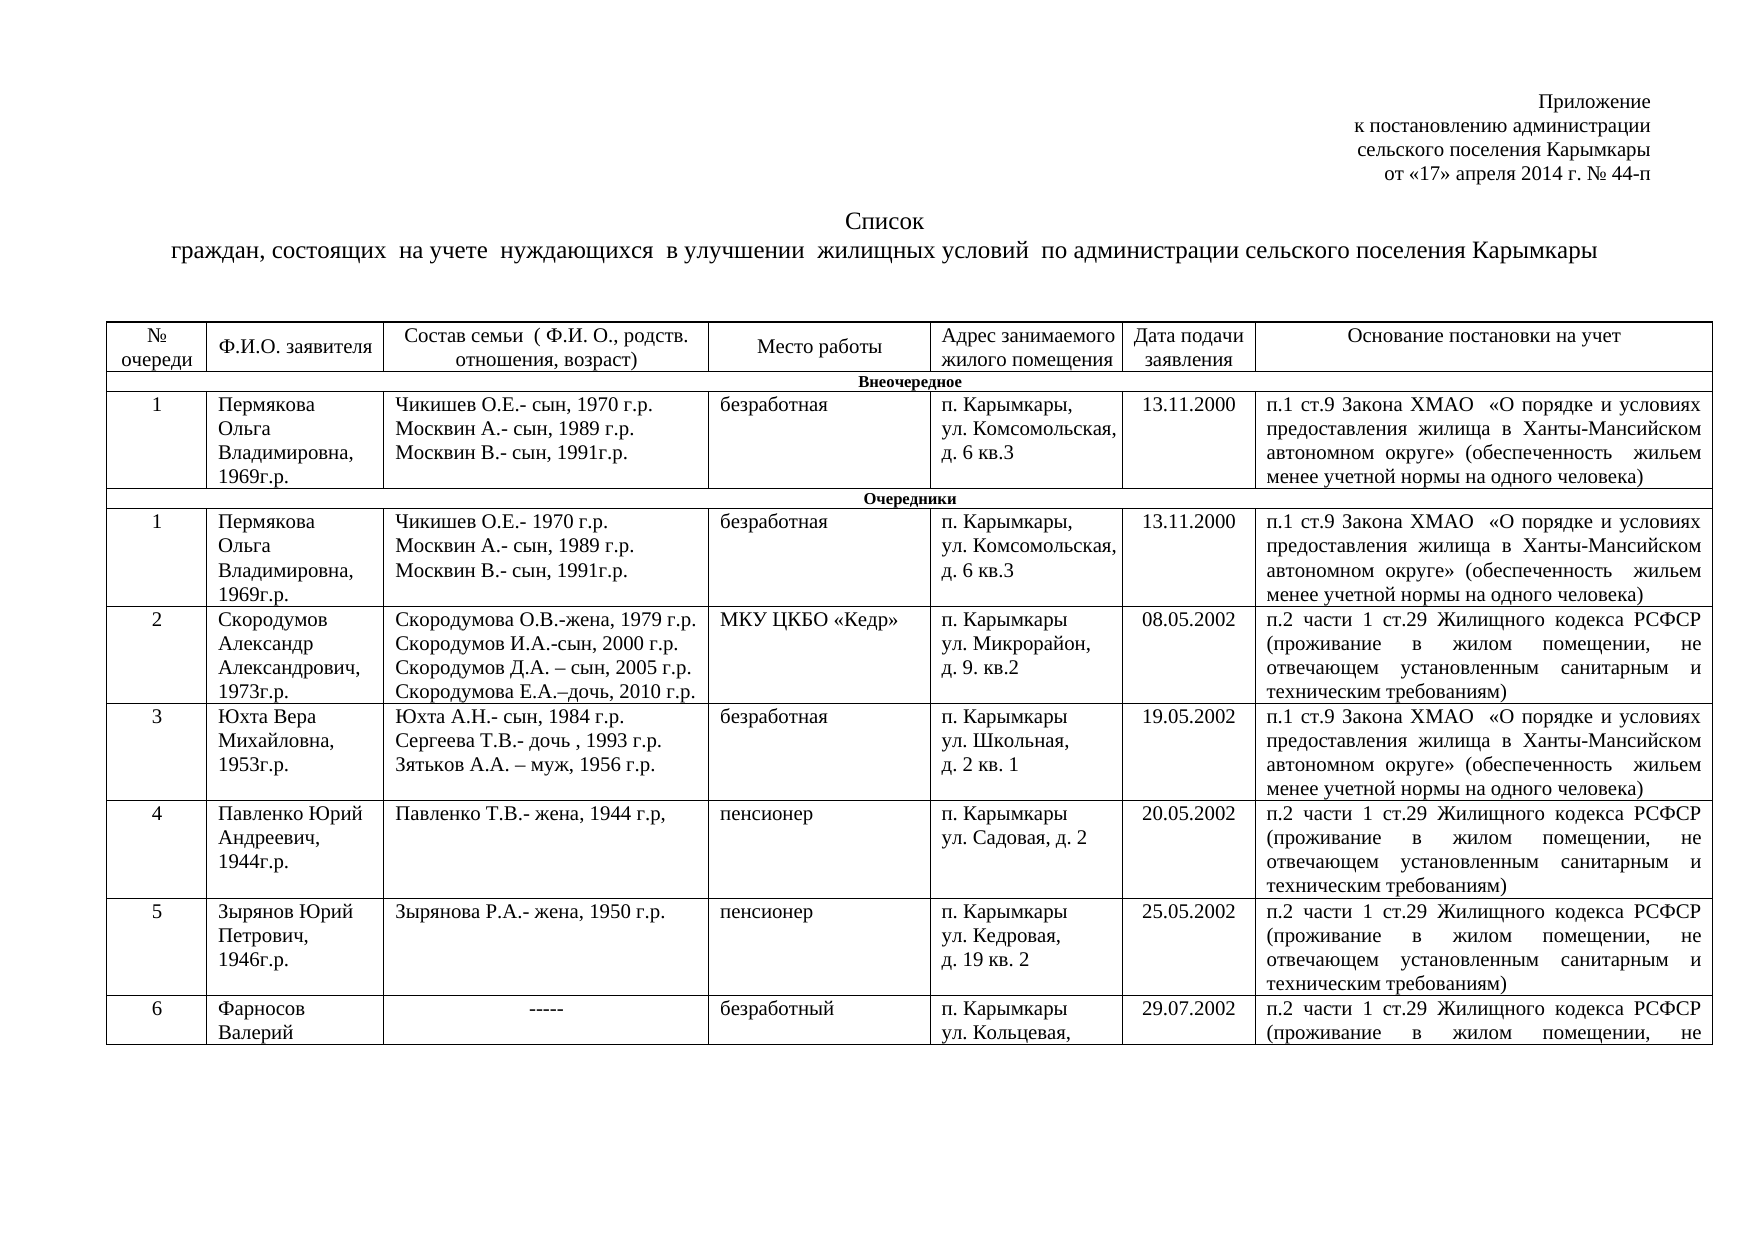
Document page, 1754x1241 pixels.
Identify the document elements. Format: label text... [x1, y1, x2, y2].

text к постановлению администрации [118, 113, 1651, 137]
table_cell п. Карымкары, ул. Комсомольская, д. 6 кв.3 [931, 509, 1122, 606]
table_cell Чикишев О.Е.- 1970 г.р. Москвин А.- сын, 1989 г.р. Москвин В.- сын, 1991г.р. [384, 509, 708, 606]
table_cell пенсионер [709, 801, 930, 897]
table_cell Очередники [107, 489, 1712, 508]
table_header Ф.И.О. заявителя [207, 323, 383, 371]
table_header Дата подачи заявления [1123, 323, 1255, 371]
table_header № очереди [107, 323, 206, 371]
text Приложение [118, 89, 1651, 113]
table_cell 3 [107, 704, 206, 800]
table_cell Пермякова Ольга Владимировна, 1969г.р. [207, 392, 383, 488]
table_cell Павленко Т.В.- жена, 1944 г.р, [384, 801, 708, 897]
table_cell п. Карымкары ул. Микрорайон, д. 9. кв.2 [931, 607, 1122, 703]
table_cell п.1 ст.9 Закона ХМАО «О порядке и условиях предоставления жилища в Ханты-Мансийском автономном округе» (обеспеченность жильем менее учетной нормы на одного человека) [1256, 392, 1712, 488]
table_cell п.1 ст.9 Закона ХМАО «О порядке и условиях предоставления жилища в Ханты-Мансийском автономном округе» (обеспеченность жильем менее учетной нормы на одного человека) [1256, 704, 1712, 800]
table_cell 4 [107, 801, 206, 897]
table_cell [1123, 509, 1255, 606]
table_cell [1123, 899, 1255, 995]
table_cell безработный [709, 996, 930, 1044]
table_cell п. Карымкары, ул. Комсомольская, д. 6 кв.3 [931, 392, 1122, 488]
table_cell 2 [107, 607, 206, 703]
table_cell Юхта А.Н.- сын, 1984 г.р. Сергеева Т.В.- дочь , 1993 г.р. Зятьков А.А. – муж, 1956 г.р. [384, 704, 708, 800]
table_cell ----- [384, 996, 708, 1044]
table_cell [1123, 801, 1255, 897]
table_cell п.2 части 1 ст.29 Жилищного кодекса РСФСР (проживание в жилом помещении, не отвечающем установленным санитарным и техническим требованиям) [1256, 899, 1712, 995]
table_cell п. Карымкары ул. Школьная, д. 2 кв. 1 [931, 704, 1122, 800]
table_cell безработная [709, 509, 930, 606]
table_cell [1123, 392, 1255, 488]
table_cell безработная [709, 704, 930, 800]
table_cell Скородумова О.В.-жена, 1979 г.р. Скородумов И.А.-сын, 2000 г.р. Скородумов Д.А. – сын, .р. Скородумова Е.А.–дочь, 2010 г.р. [384, 607, 708, 703]
table_cell п.2 части 1 ст.29 Жилищного кодекса РСФСР (проживание в жилом помещении, не отвечающем установленным санитарным и техническим требованиям) [1256, 801, 1712, 897]
table_cell Пермякова Ольга Владимировна, 1969г.р. [207, 509, 383, 606]
table_cell Павленко Юрий Андреевич, 1944г.р. [207, 801, 383, 897]
table_cell пенсионер [709, 899, 930, 995]
table_cell Юхта Вера Михайловна, 1953г.р. [207, 704, 383, 800]
table_cell [1123, 704, 1255, 800]
table_cell п. Карымкары ул. Садовая, д. 2 [931, 801, 1122, 897]
table_cell [1123, 996, 1255, 1044]
table_cell п.1 ст.9 Закона ХМАО «О порядке и условиях предоставления жилища в Ханты-Мансийском автономном округе» (обеспеченность жильем менее учетной нормы на одного человека) [1256, 509, 1712, 606]
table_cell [207, 996, 383, 1044]
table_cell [1256, 996, 1712, 1044]
table_cell Внеочередное [107, 372, 1712, 391]
table_cell безработная [709, 392, 930, 488]
table_header Место работы [709, 323, 930, 371]
table_cell 5 [107, 899, 206, 995]
table_cell Зырянов Юрий Петрович, 1946г.р. [207, 899, 383, 995]
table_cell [931, 996, 1122, 1044]
text от «17» апреля 2014 г. № 44-п [118, 161, 1651, 185]
table_header Адрес занимаемого жилого помещения [931, 323, 1122, 371]
text граждан, состоящих на учете нуждающихся в улучшении жилищных условий по администрации сельского поселения Карымкары [118, 235, 1651, 264]
table_cell 1 [107, 392, 206, 488]
table_cell п.2 части 1 ст.29 Жилищного кодекса РСФСР (проживание в жилом помещении, не отвечающем установленным санитарным и техническим требованиям) [1256, 607, 1712, 703]
table_cell п. Карымкары ул. Кедровая, д. 19 кв. 2 [931, 899, 1122, 995]
table_cell МКУ ЦКБО «Кедр» [709, 607, 930, 703]
table_cell Скородумов Александр Александрович, 1973г.р. [207, 607, 383, 703]
table_cell 1 [107, 509, 206, 606]
table_cell [1123, 607, 1255, 703]
text сельского поселения Карымкары [118, 137, 1651, 161]
table_cell Чикишев О.Е.- сын, 1970 г.р. Москвин А.- сын, 1989 г.р. Москвин В.- сын, 1991г.р. [384, 392, 708, 488]
table_header Основание постановки на учет [1256, 323, 1712, 371]
text Список [118, 206, 1651, 235]
table_cell Зырянова Р.А.- жена, 1950 г.р. [384, 899, 708, 995]
table_cell 6 [107, 996, 206, 1044]
table_header Состав семьи ( Ф.И. О., родств. отношения, возраст) [384, 323, 708, 371]
